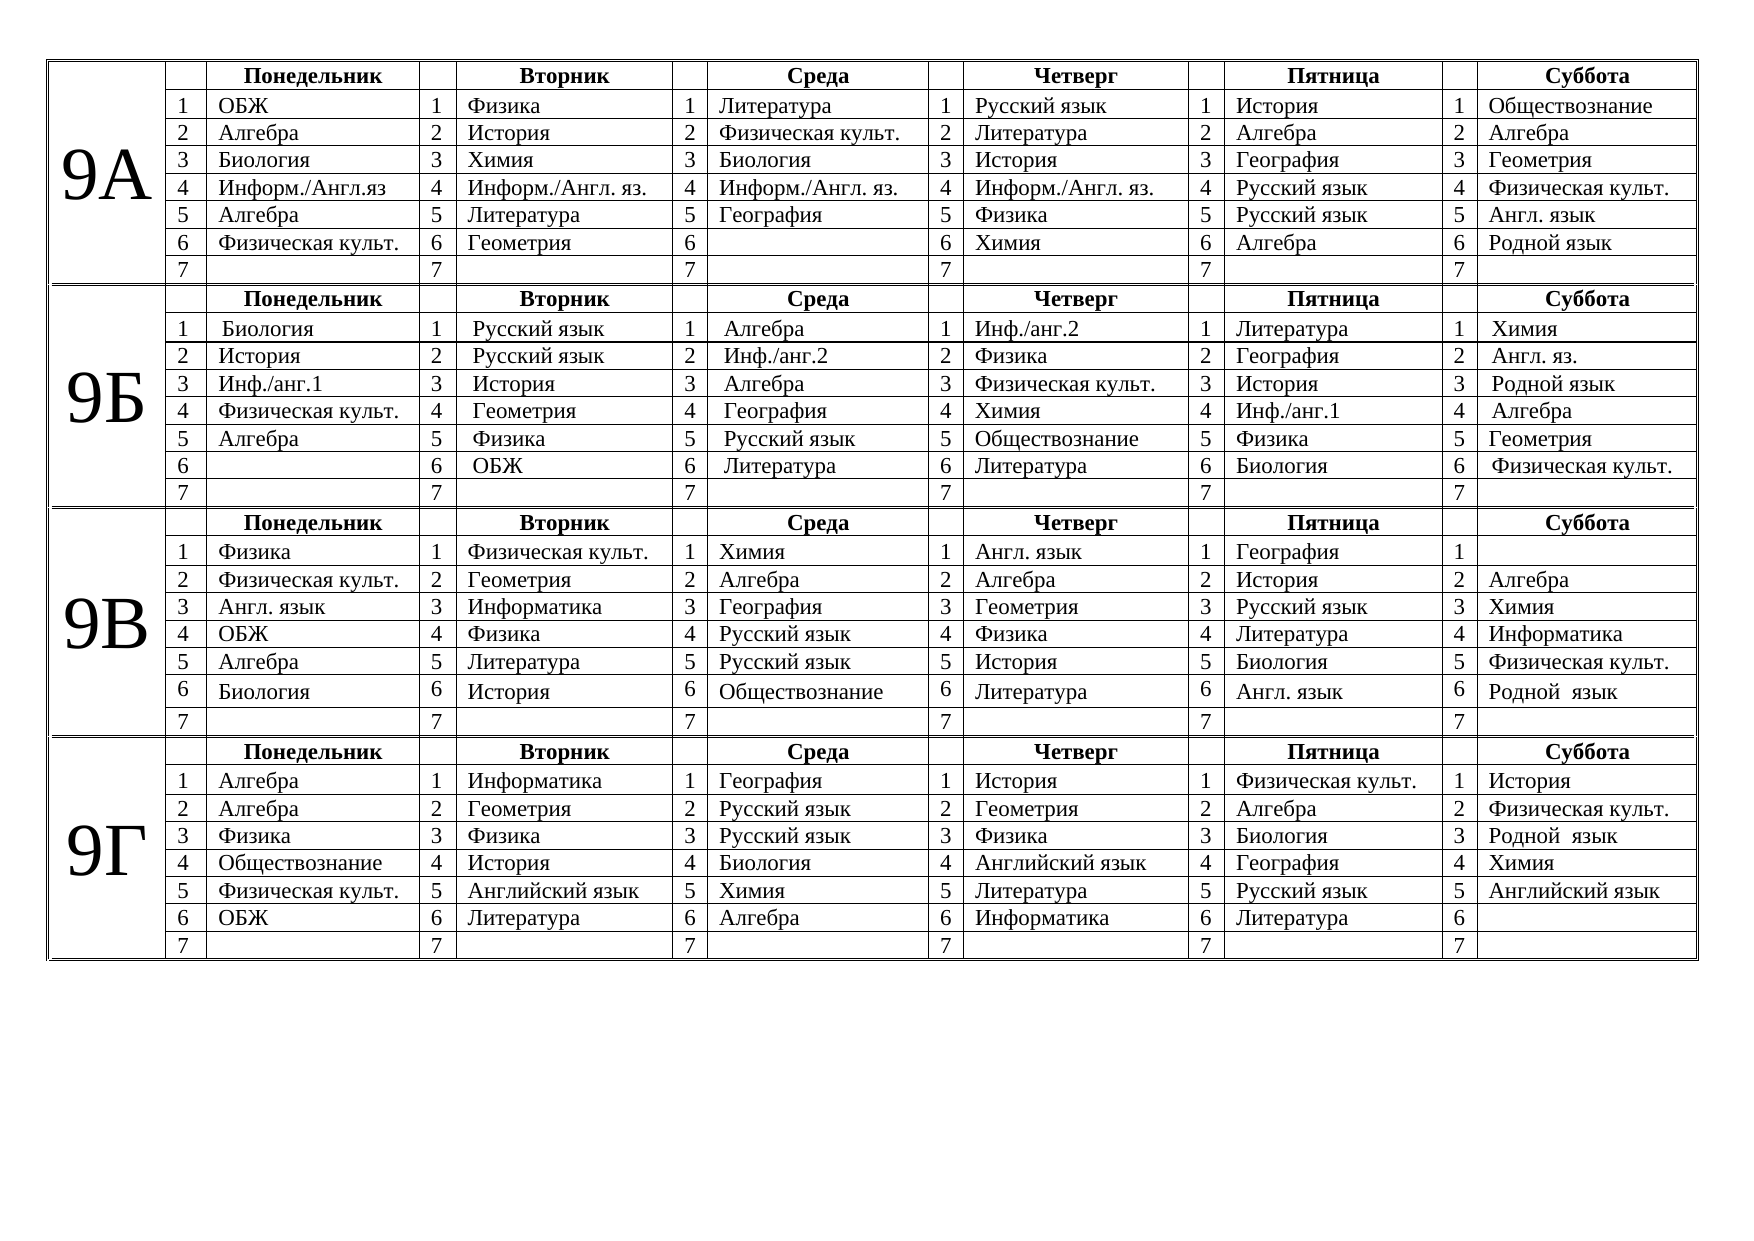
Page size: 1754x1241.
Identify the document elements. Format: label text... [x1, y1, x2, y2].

table_cell 3 [166, 146, 206, 173]
table_cell [964, 479, 1188, 506]
table_cell Родной язык [1478, 675, 1696, 707]
table_cell Обществознание [708, 675, 928, 707]
table_cell 2 [673, 795, 707, 821]
table_cell 5 [929, 201, 963, 228]
table_cell 7 [166, 479, 206, 506]
table_cell Англ. яз. [1478, 343, 1696, 369]
table_cell [708, 708, 928, 735]
table_cell 5 [1189, 201, 1224, 228]
table_cell [1225, 479, 1442, 506]
table_cell Геометрия [964, 795, 1188, 821]
table_cell 4 [420, 397, 456, 423]
table_cell Понедельник [207, 738, 419, 764]
table_cell 7 [1189, 932, 1224, 958]
table_cell Физика [964, 343, 1188, 369]
table_cell География [1225, 343, 1442, 369]
table_cell 4 [929, 397, 963, 423]
table_cell ОБЖ [207, 90, 419, 118]
table_cell Физическая культ. [1478, 452, 1696, 478]
table_cell 4 [166, 621, 206, 647]
table_cell 3 [420, 822, 456, 848]
table_cell 5 [420, 425, 456, 451]
table_cell Литература [1225, 904, 1442, 931]
table_cell 6 [1443, 452, 1477, 478]
table_cell [1478, 708, 1696, 735]
table_cell Алгебра [1478, 119, 1696, 145]
table_cell 3 [1443, 593, 1477, 619]
table_cell География [708, 593, 928, 619]
table_cell Информ./Англ. яз. [708, 174, 928, 200]
table_cell 2 [1189, 795, 1224, 821]
table_cell Физическая культ. [964, 370, 1188, 396]
table_cell Обществознание [964, 425, 1188, 451]
table_cell 4 [673, 174, 707, 200]
table_cell Пятница [1225, 286, 1442, 312]
table_cell Физическая культ. [1478, 648, 1696, 674]
table_cell [1478, 932, 1696, 958]
table_cell 2 [420, 343, 456, 369]
table_cell История [964, 765, 1188, 794]
table_cell География [708, 201, 928, 228]
table_cell 7 [929, 479, 963, 506]
table_cell 3 [166, 593, 206, 619]
table_cell 6 [420, 229, 456, 255]
table_cell Физическая культ. [207, 566, 419, 592]
table_cell История [457, 370, 672, 396]
table_cell 4 [420, 621, 456, 647]
table_cell 7 [1443, 256, 1477, 282]
table_cell 1 [1443, 536, 1477, 565]
table_cell Четверг [964, 738, 1188, 764]
table_cell [929, 509, 963, 535]
table_cell Физическая культ. [207, 229, 419, 255]
table_cell 1 [929, 765, 963, 794]
table_header [1443, 62, 1477, 88]
table_cell 6 [929, 452, 963, 478]
table_cell 5 [420, 201, 456, 228]
table_cell Физическая культ. [207, 397, 419, 423]
table_cell История [457, 675, 672, 707]
table_cell [1189, 509, 1224, 535]
table_cell 2 [1443, 119, 1477, 145]
table_cell 1 [166, 765, 206, 794]
table_cell Биология [708, 146, 928, 173]
table_cell 9Б [49, 283, 165, 506]
table_cell Русский язык [1225, 877, 1442, 903]
table_cell Геометрия [457, 229, 672, 255]
table_cell 1 [1443, 90, 1477, 118]
table_cell 1 [929, 90, 963, 118]
table_cell [673, 286, 707, 312]
table_cell 6 [166, 675, 206, 707]
table_cell Алгебра [1478, 397, 1696, 423]
table_cell [1478, 256, 1696, 282]
table_cell Англ. язык [964, 536, 1188, 565]
table_cell Геометрия [1478, 146, 1696, 173]
table_cell [207, 256, 419, 282]
table_cell Английский язык [1478, 877, 1696, 903]
table_cell [457, 708, 672, 735]
table_cell Физика [207, 536, 419, 565]
table_cell 5 [1443, 877, 1477, 903]
table_cell Биология [1225, 822, 1442, 848]
table_cell История [207, 343, 419, 369]
table_header [1189, 62, 1224, 88]
table_cell Вторник [457, 738, 672, 764]
table_cell Биология [1225, 452, 1442, 478]
table_cell География [1225, 536, 1442, 565]
table_cell Суббота [1478, 506, 1696, 535]
table_cell 7 [1189, 256, 1224, 282]
table_cell 6 [1189, 675, 1224, 707]
table_cell Алгебра [1225, 229, 1442, 255]
table_cell 6 [673, 229, 707, 255]
table_cell Литература [457, 201, 672, 228]
table_cell Физика [964, 822, 1188, 848]
table_cell История [1225, 370, 1442, 396]
table_cell Химия [1478, 850, 1696, 876]
table_cell 1 [673, 313, 707, 341]
table_cell История [457, 850, 672, 876]
table_cell Геометрия [457, 795, 672, 821]
table_cell 4 [1189, 397, 1224, 423]
table_cell [1443, 286, 1477, 312]
table_cell 4 [1443, 174, 1477, 200]
table_cell 5 [1189, 877, 1224, 903]
table_header [929, 62, 963, 88]
table_cell 5 [420, 877, 456, 903]
table_cell 7 [673, 479, 707, 506]
table_cell Русский язык [1225, 201, 1442, 228]
table_cell 5 [1189, 425, 1224, 451]
table_cell Алгебра [207, 648, 419, 674]
table_cell Пятница [1225, 738, 1442, 764]
table_cell 7 [420, 932, 456, 958]
table_cell 3 [1443, 370, 1477, 396]
table_cell 5 [1189, 648, 1224, 674]
table_cell Англ. язык [207, 593, 419, 619]
table_cell Литература [1225, 621, 1442, 647]
table_cell 3 [673, 593, 707, 619]
table_header Суббота [1478, 62, 1696, 88]
table_cell 1 [673, 536, 707, 565]
table_cell 6 [1189, 229, 1224, 255]
table_cell 3 [673, 146, 707, 173]
table_cell 9В [49, 506, 165, 735]
table_cell 3 [929, 146, 963, 173]
table_cell 6 [1189, 452, 1224, 478]
table_header Пятница [1225, 62, 1442, 88]
table_cell 4 [673, 621, 707, 647]
table_cell Физика [207, 822, 419, 848]
table_cell 2 [166, 795, 206, 821]
table_cell Химия [708, 877, 928, 903]
table_cell 2 [1443, 343, 1477, 369]
table_cell 5 [673, 648, 707, 674]
table_cell ОБЖ [457, 452, 672, 478]
table_cell [1225, 256, 1442, 282]
table_cell Алгебра [708, 313, 928, 341]
table_cell 4 [1443, 621, 1477, 647]
table_cell 6 [166, 452, 206, 478]
table_cell 6 [420, 904, 456, 931]
table_cell Английский язык [457, 877, 672, 903]
table_cell Русский язык [708, 621, 928, 647]
table_cell История [964, 648, 1188, 674]
table_cell 5 [929, 648, 963, 674]
table_cell 7 [1443, 479, 1477, 506]
table_cell История [1478, 765, 1696, 794]
table_cell Инф./анг.2 [964, 313, 1188, 341]
table_cell 6 [166, 904, 206, 931]
table_cell Физика [457, 621, 672, 647]
table_cell 3 [1443, 146, 1477, 173]
table_cell 2 [1189, 343, 1224, 369]
table_cell 6 [166, 229, 206, 255]
table_cell [1225, 932, 1442, 958]
table_header [166, 62, 206, 88]
table_header 9А [49, 62, 165, 282]
table_cell Геометрия [457, 566, 672, 592]
table_cell Русский язык [708, 822, 928, 848]
table_cell 5 [166, 201, 206, 228]
table_cell 1 [166, 90, 206, 118]
table_cell Обществознание [1478, 90, 1696, 118]
table_cell Химия [1478, 593, 1696, 619]
table_cell 3 [166, 822, 206, 848]
table_cell 2 [420, 795, 456, 821]
table_cell [207, 708, 419, 735]
table_cell 6 [1443, 229, 1477, 255]
table_cell [1443, 509, 1477, 535]
table_cell 4 [420, 850, 456, 876]
table_cell Родной язык [1478, 822, 1696, 848]
table_cell Биология [708, 850, 928, 876]
table_cell Суббота [1478, 735, 1696, 764]
table_cell [1225, 708, 1442, 735]
table_cell История [964, 146, 1188, 173]
table_cell 6 [1189, 904, 1224, 931]
table_cell Биология [207, 146, 419, 173]
table_cell 1 [1189, 90, 1224, 118]
table_cell Физическая культ. [1478, 174, 1696, 200]
table_header Четверг [964, 62, 1188, 88]
table_cell 7 [929, 256, 963, 282]
table_cell [207, 932, 419, 958]
table_cell 4 [166, 174, 206, 200]
table_cell Литература [457, 904, 672, 931]
table_cell 1 [1443, 765, 1477, 794]
table_cell Русский язык [964, 90, 1188, 118]
table_cell Информ./Англ. яз. [964, 174, 1188, 200]
table_cell [964, 932, 1188, 958]
table_cell Физическая культ. [1225, 765, 1442, 794]
table_cell Среда [708, 286, 928, 312]
table_cell 6 [673, 452, 707, 478]
table_cell 1 [929, 313, 963, 341]
table_cell [929, 286, 963, 312]
table_cell Алгебра [1225, 795, 1442, 821]
table_cell Русский язык [457, 313, 672, 341]
table_cell [457, 932, 672, 958]
table_cell 7 [1189, 479, 1224, 506]
table_cell Инф./анг.1 [1225, 397, 1442, 423]
table_cell 5 [673, 425, 707, 451]
table_cell 7 [420, 708, 456, 735]
table_cell ОБЖ [207, 904, 419, 931]
table_cell Химия [708, 536, 928, 565]
table_cell Русский язык [708, 425, 928, 451]
table_cell 2 [1189, 119, 1224, 145]
table_cell Геометрия [1478, 425, 1696, 451]
table_cell [1189, 286, 1224, 312]
table_cell 7 [673, 932, 707, 958]
table_cell 4 [929, 850, 963, 876]
table_cell Суббота [1478, 283, 1696, 312]
table_cell География [1225, 850, 1442, 876]
table_cell История [1225, 566, 1442, 592]
table_cell Физическая культ. [708, 119, 928, 145]
table_cell 6 [929, 675, 963, 707]
table_cell Физическая культ. [457, 536, 672, 565]
table_cell Биология [207, 675, 419, 707]
table_cell 1 [420, 765, 456, 794]
table_cell Алгебра [1225, 119, 1442, 145]
table_cell Инф./анг.2 [708, 343, 928, 369]
table_cell Химия [457, 146, 672, 173]
table_cell 1 [420, 313, 456, 341]
table_cell 4 [166, 850, 206, 876]
table_cell 4 [1189, 850, 1224, 876]
table_cell 1 [673, 90, 707, 118]
table_cell 3 [1189, 146, 1224, 173]
table_cell Русский язык [708, 648, 928, 674]
table_cell Физика [964, 621, 1188, 647]
table_cell Вторник [457, 286, 672, 312]
table_cell Англ. язык [1478, 201, 1696, 228]
table_cell Алгебра [708, 370, 928, 396]
table_cell Среда [708, 738, 928, 764]
table_cell Физика [457, 90, 672, 118]
table_cell 4 [420, 174, 456, 200]
table_cell 5 [929, 877, 963, 903]
table_cell 6 [1443, 904, 1477, 931]
table_cell Русский язык [457, 343, 672, 369]
table_cell Физика [457, 822, 672, 848]
table_cell 6 [1443, 675, 1477, 707]
table_cell 2 [1443, 795, 1477, 821]
table_cell Литература [457, 648, 672, 674]
table_cell 7 [929, 708, 963, 735]
table_cell 2 [929, 119, 963, 145]
table_cell Биология [1225, 648, 1442, 674]
table_cell 2 [166, 343, 206, 369]
table_cell Пятница [1225, 509, 1442, 535]
table_cell 2 [420, 119, 456, 145]
table_cell [1478, 536, 1696, 565]
table_cell 7 [673, 708, 707, 735]
table_cell История [457, 119, 672, 145]
table_cell Литература [708, 452, 928, 478]
table_cell Геометрия [457, 397, 672, 423]
table_cell 2 [166, 566, 206, 592]
table_cell Алгебра [207, 765, 419, 794]
table_header [420, 62, 456, 88]
table_cell [1189, 738, 1224, 764]
table_cell 3 [929, 593, 963, 619]
table_cell 2 [673, 119, 707, 145]
table_header Вторник [457, 62, 672, 88]
table_cell История [1225, 90, 1442, 118]
table_cell 3 [1189, 370, 1224, 396]
table_cell 3 [166, 370, 206, 396]
table_cell [708, 229, 928, 255]
table_cell 4 [673, 397, 707, 423]
table_cell Литература [964, 119, 1188, 145]
table_cell [708, 479, 928, 506]
table_cell 6 [929, 229, 963, 255]
table_cell Инф./анг.1 [207, 370, 419, 396]
table_cell 3 [1189, 593, 1224, 619]
table_cell [457, 256, 672, 282]
table_cell 7 [1443, 932, 1477, 958]
table_cell 1 [1189, 765, 1224, 794]
table_cell Алгебра [207, 795, 419, 821]
table_cell 5 [1443, 648, 1477, 674]
table_cell Понедельник [207, 286, 419, 312]
table_cell [1478, 904, 1696, 931]
table_cell 3 [420, 370, 456, 396]
table_cell [420, 738, 456, 764]
table_cell 2 [1443, 566, 1477, 592]
table_cell Физическая культ. [207, 877, 419, 903]
table_cell Литература [964, 452, 1188, 478]
table_cell 1 [1443, 313, 1477, 341]
table_cell 7 [1443, 708, 1477, 735]
table_cell Среда [708, 509, 928, 535]
table_cell 1 [1189, 536, 1224, 565]
table_cell 1 [166, 536, 206, 565]
table_cell Информатика [964, 904, 1188, 931]
table_cell [708, 932, 928, 958]
table_cell 3 [420, 146, 456, 173]
table_cell 5 [166, 877, 206, 903]
table_cell 3 [1189, 822, 1224, 848]
table_cell [207, 452, 419, 478]
table_cell Обществознание [207, 850, 419, 876]
table_cell 6 [673, 904, 707, 931]
table_cell 6 [929, 904, 963, 931]
table_cell Химия [964, 397, 1188, 423]
table_cell Англ. язык [1225, 675, 1442, 707]
table_cell География [708, 765, 928, 794]
table_cell [207, 479, 419, 506]
table_cell 7 [1189, 708, 1224, 735]
table_cell Русский язык [1225, 174, 1442, 200]
table_cell 1 [166, 313, 206, 341]
table_cell Вторник [457, 509, 672, 535]
table_cell [420, 286, 456, 312]
table_cell Алгебра [708, 904, 928, 931]
table_cell [964, 256, 1188, 282]
table_cell 7 [420, 479, 456, 506]
table_cell 2 [673, 566, 707, 592]
table_cell 9Г [49, 735, 165, 958]
table_cell 3 [1443, 822, 1477, 848]
table_cell Химия [1478, 313, 1696, 341]
table_cell [166, 509, 206, 535]
table_header [673, 62, 707, 88]
table_cell 3 [673, 370, 707, 396]
table_cell 2 [929, 343, 963, 369]
table_cell 2 [929, 566, 963, 592]
table_cell [420, 509, 456, 535]
table_cell 5 [1443, 201, 1477, 228]
table_cell 6 [420, 675, 456, 707]
table_cell 5 [929, 425, 963, 451]
table_cell Литература [1225, 313, 1442, 341]
table_cell Информатика [1478, 621, 1696, 647]
table_cell 7 [420, 256, 456, 282]
table_cell 3 [929, 370, 963, 396]
table_cell Алгебра [964, 566, 1188, 592]
table_cell 3 [929, 822, 963, 848]
table_cell Русский язык [1225, 593, 1442, 619]
table_cell 5 [1443, 425, 1477, 451]
table_cell 1 [929, 536, 963, 565]
table_cell 3 [673, 822, 707, 848]
table_cell 4 [1189, 174, 1224, 200]
table_cell 2 [166, 119, 206, 145]
table_cell 4 [673, 850, 707, 876]
table_cell 5 [166, 648, 206, 674]
table_cell Литература [964, 675, 1188, 707]
table_cell Английский язык [964, 850, 1188, 876]
table_cell Алгебра [207, 425, 419, 451]
table_cell 4 [929, 174, 963, 200]
table_cell Четверг [964, 286, 1188, 312]
table_cell Родной язык [1478, 370, 1696, 396]
table_cell 4 [166, 397, 206, 423]
table_cell 4 [1443, 850, 1477, 876]
table_cell Литература [708, 90, 928, 118]
table_cell 7 [929, 932, 963, 958]
table_cell Геометрия [964, 593, 1188, 619]
table_cell Информатика [457, 765, 672, 794]
table_cell Родной язык [1478, 229, 1696, 255]
table_cell 3 [420, 593, 456, 619]
table_cell ОБЖ [207, 621, 419, 647]
table_cell [166, 286, 206, 312]
table_cell Четверг [964, 509, 1188, 535]
table_cell Информ./Англ.яз [207, 174, 419, 200]
table_cell [708, 256, 928, 282]
table_cell 7 [673, 256, 707, 282]
table_cell [1478, 479, 1696, 506]
table_cell 4 [929, 621, 963, 647]
table_cell География [708, 397, 928, 423]
table_cell [166, 738, 206, 764]
table_cell 4 [1189, 621, 1224, 647]
table_cell 5 [673, 201, 707, 228]
table_cell Алгебра [1478, 566, 1696, 592]
table_cell 7 [166, 932, 206, 958]
table_cell [673, 738, 707, 764]
table_cell Алгебра [708, 566, 928, 592]
table_cell Химия [964, 229, 1188, 255]
table_cell [1443, 738, 1477, 764]
table_cell [964, 708, 1188, 735]
table_cell 5 [673, 877, 707, 903]
table_cell Физика [457, 425, 672, 451]
table_cell Физика [964, 201, 1188, 228]
table_cell 1 [420, 536, 456, 565]
table_cell 7 [166, 708, 206, 735]
table_cell География [1225, 146, 1442, 173]
table_cell [929, 738, 963, 764]
table_cell Русский язык [708, 795, 928, 821]
table_header Среда [708, 62, 928, 88]
table_cell 5 [420, 648, 456, 674]
table_cell Физика [1225, 425, 1442, 451]
table_cell 7 [166, 256, 206, 282]
table_cell 2 [420, 566, 456, 592]
table_cell Информ./Англ. яз. [457, 174, 672, 200]
table_cell [457, 479, 672, 506]
table_cell 4 [1443, 397, 1477, 423]
table_cell 2 [1189, 566, 1224, 592]
table_cell Информатика [457, 593, 672, 619]
table_cell Физическая культ. [1478, 795, 1696, 821]
table_cell Литература [964, 877, 1188, 903]
table_cell 1 [673, 765, 707, 794]
table_cell Алгебра [207, 201, 419, 228]
table_cell Биология [207, 313, 419, 341]
table_cell 6 [420, 452, 456, 478]
table_cell 2 [673, 343, 707, 369]
table_cell Понедельник [207, 509, 419, 535]
table_cell [673, 509, 707, 535]
table_cell Алгебра [207, 119, 419, 145]
table_cell 1 [1189, 313, 1224, 341]
table_cell 6 [673, 675, 707, 707]
table_cell 2 [929, 795, 963, 821]
table_cell 1 [420, 90, 456, 118]
table_cell 5 [166, 425, 206, 451]
table_header Понедельник [207, 62, 419, 88]
